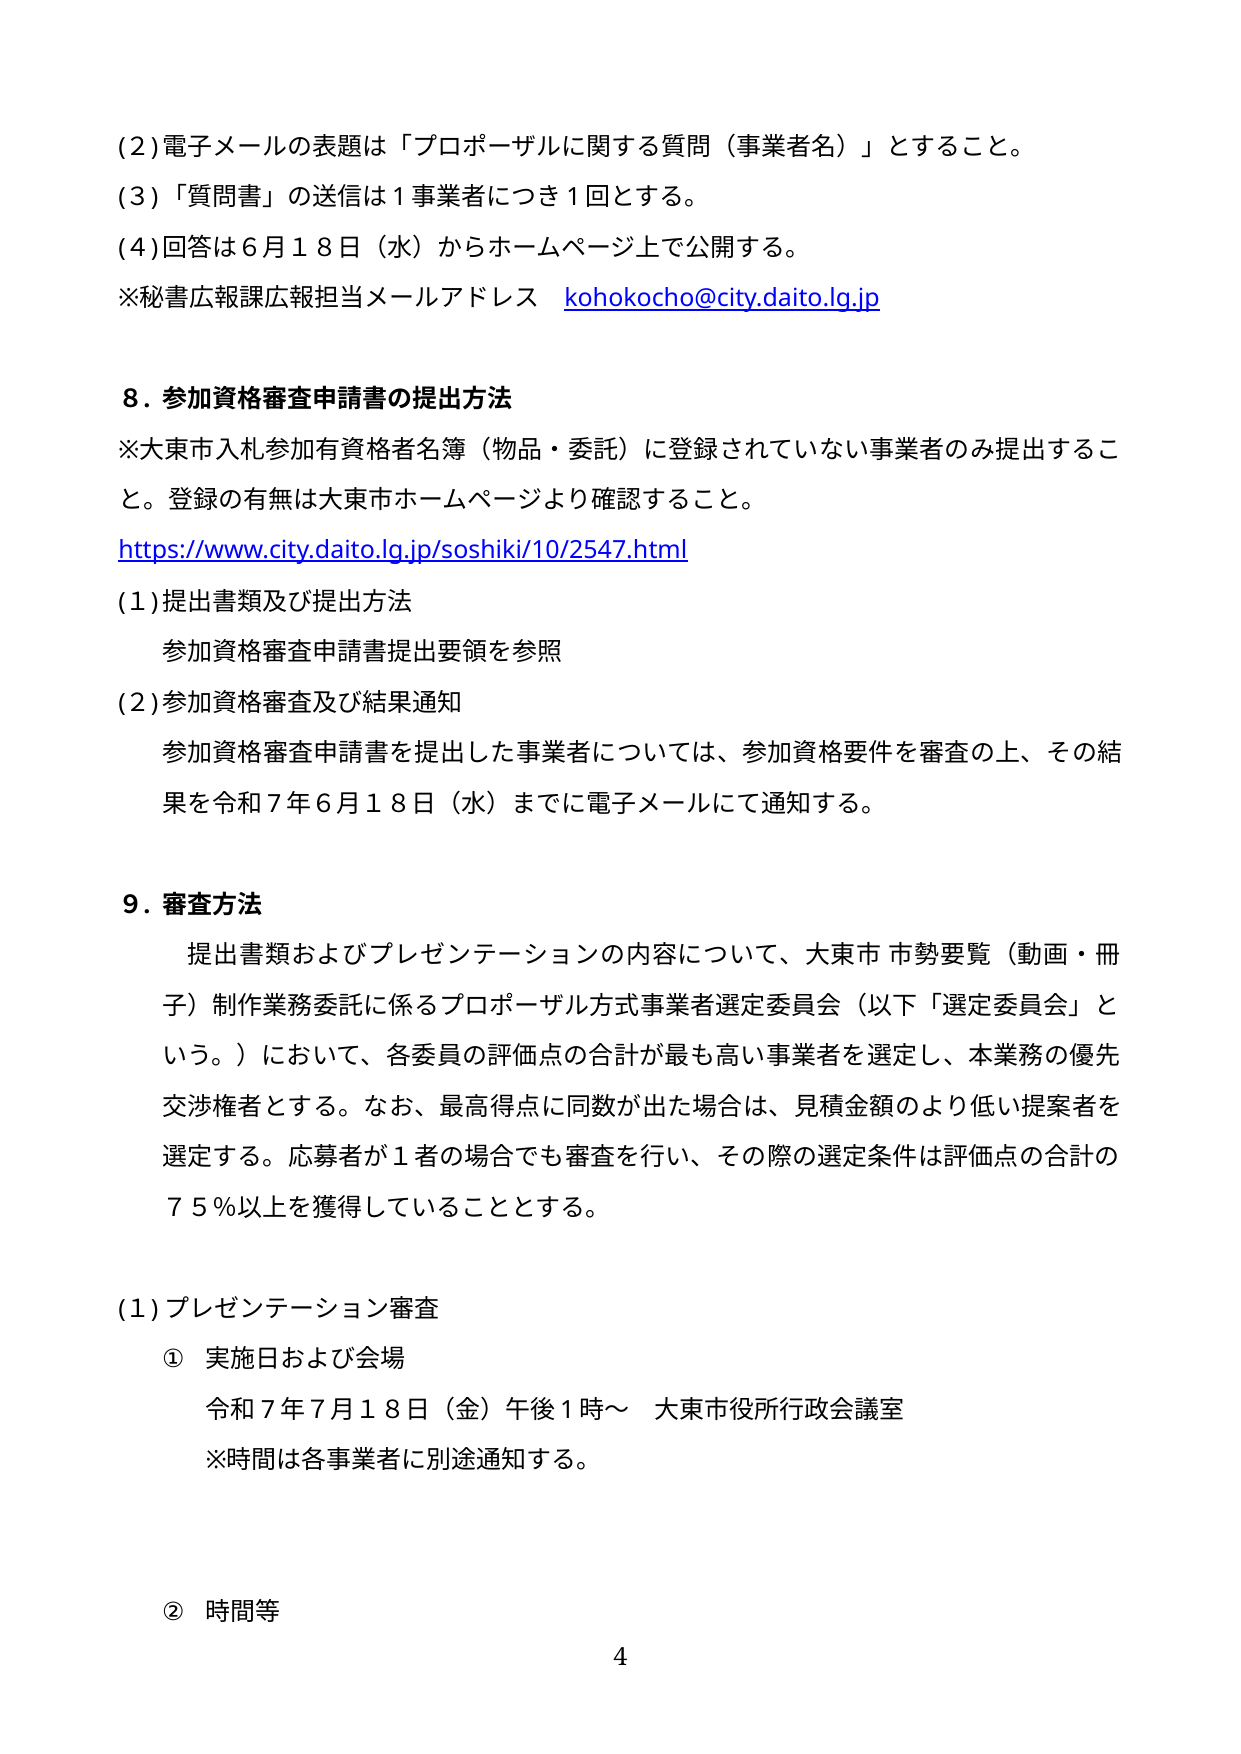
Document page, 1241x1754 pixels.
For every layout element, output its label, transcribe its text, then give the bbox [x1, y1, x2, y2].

list 実施日および会場 [162, 1332, 1122, 1382]
list 提出書類及び提出方法 [118, 574, 1122, 624]
text ※秘書広報課広報担当メールアドレス kohokocho@city.daito.lg.jp [118, 271, 1122, 321]
list ※時間は各事業者に別途通知する。 [206, 1433, 1122, 1483]
list ※大東市入札参加有資格者名簿（物品・委託）に登録されていない事業者のみ提出すること。登録の有無は大東市ホームページより確認すること。 [118, 422, 1122, 523]
list 令和7年７月１８日（金）午後1時～ 大東市役所行政会議室 [206, 1382, 1122, 1433]
list 参加資格審査申請書提出要領を参照 [162, 624, 1122, 675]
list https://www.city.daito.lg.jp/soshiki/10/2547.html [118, 523, 1122, 574]
list 参加資格審査及び結果通知 [118, 675, 1122, 725]
list 提出書類およびプレゼンテーションの内容について、大東市 市勢要覧（動画・冊子）制作業務委託に係るプロポーザル方式事業者選定委員会（以下「選定委員会」という。）において、各委員の評価点の合計が最も高い事業者を選定し、本業務の優先交渉権者とする。なお、最高得点に同数が出た場合は、見積金額のより低い提案者を選定する。応募者が１者の場合でも審査を行い、その際の選定条件は評価点の合計の７５％以上を獲得していることとする。 [162, 927, 1122, 1231]
list 時間等 [162, 1584, 1122, 1635]
list 参加資格審査申請書を提出した事業者については、参加資格要件を審査の上、その結果を令和7年６月１８日（水）までに電子メールにて通知する。 [162, 725, 1122, 826]
list 電子メールの表題は「プロポーザルに関する質問（事業者名）」とすること。 [118, 119, 1122, 170]
list 回答は６月１８日（水）からホームページ上で公開する。 [118, 220, 1122, 271]
list プレゼンテーション審査 [118, 1281, 1122, 1332]
list 参加資格審査申請書の提出方法 [118, 372, 1122, 422]
list 「質問書」の送信は1事業者につき1回とする。 [118, 170, 1122, 220]
list 審査方法 [118, 877, 1122, 927]
